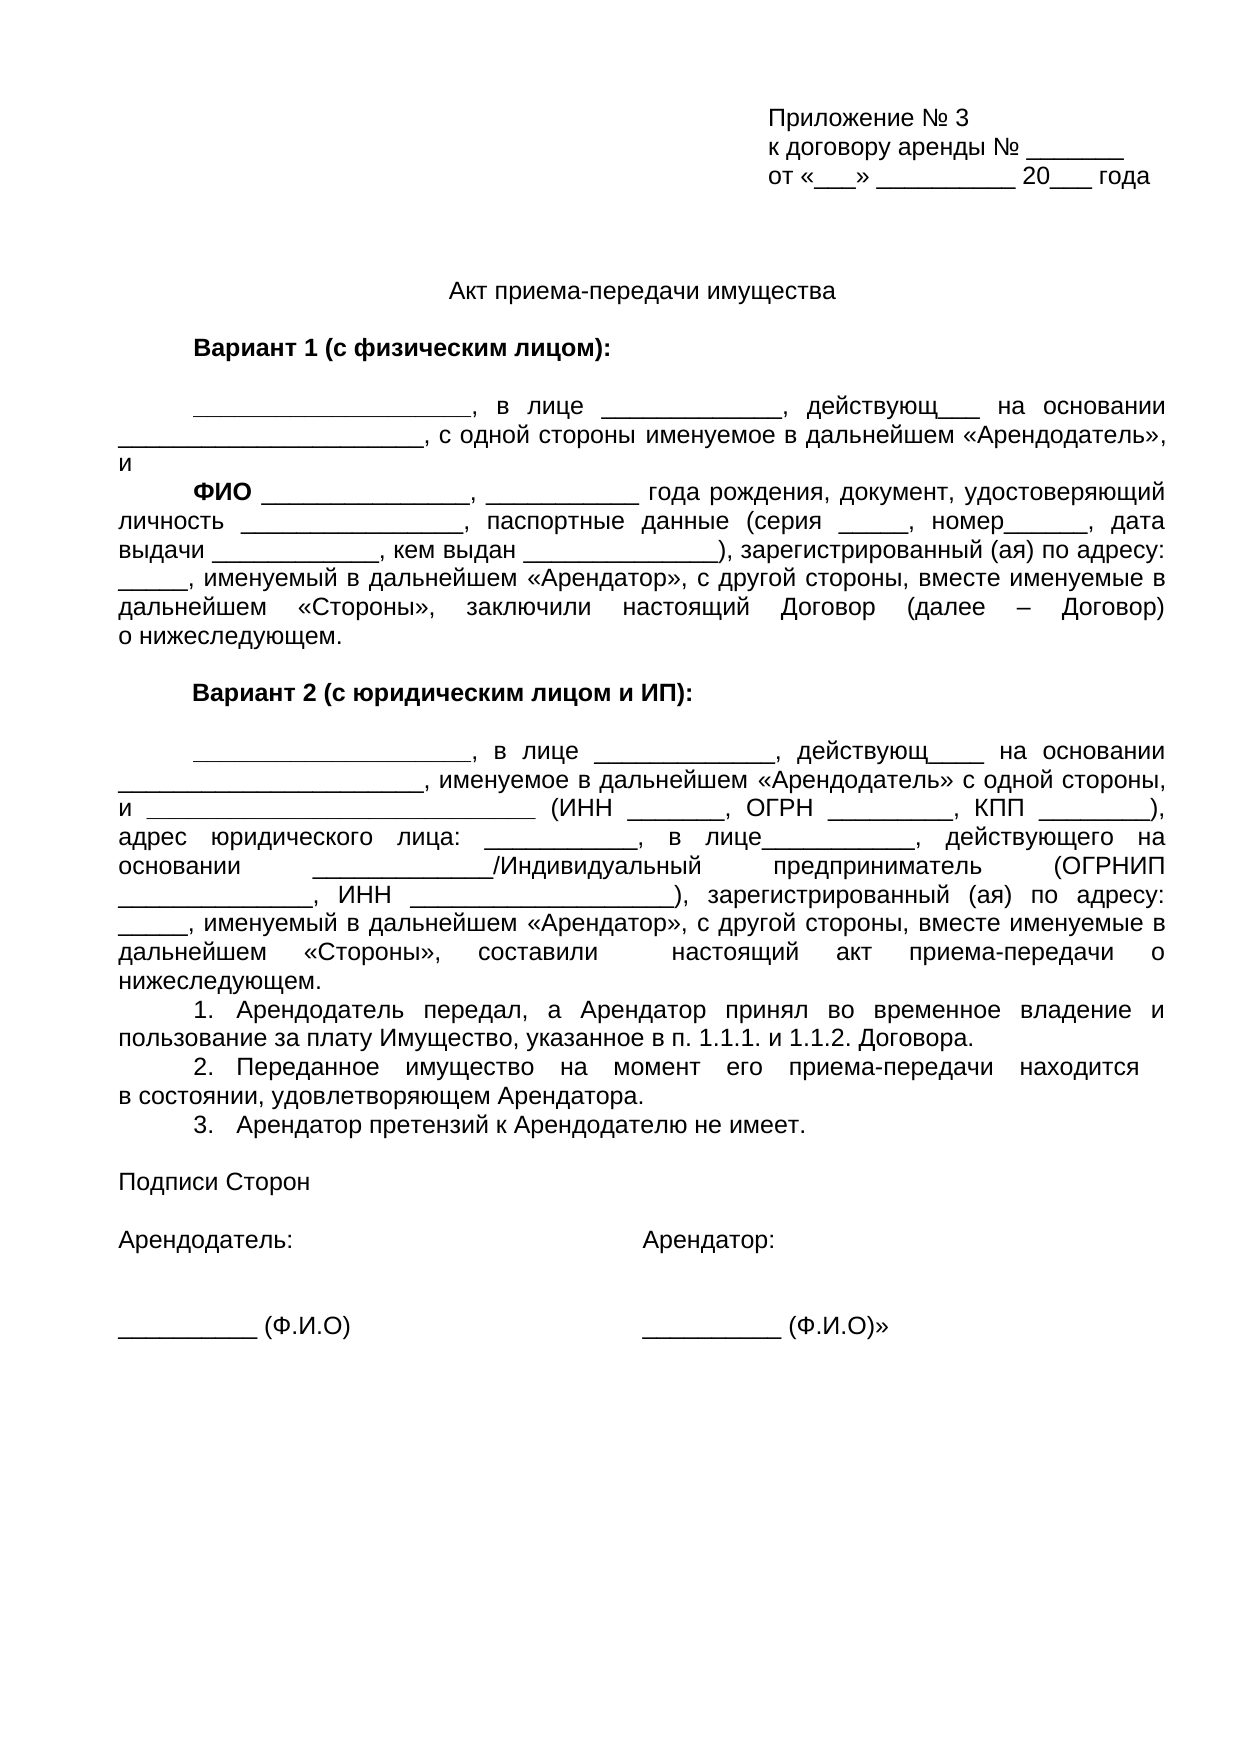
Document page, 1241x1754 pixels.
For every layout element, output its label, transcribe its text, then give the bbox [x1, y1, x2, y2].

text ФИО _______________, ___________ года рождения, документ, удостоверяющий личность ________________, паспортные данные (серия _____, номер______, дата выдачи ____________, кем выдан ______________), зарегистрированный (ая) по адресу: _____, именуемый в дальнейшем «Арендатор», с другой стороны, вместе именуемые в дальнейшем «Стороны», заключили настоящий Договор (далее – Договор) о нижеследующем. [118, 477, 1166, 650]
list Арендодатель передал, а Арендатор принял во временное владение и пользование за плату Имущество, указанное в п. 1.1.1. и 1.1.2. Договора. [118, 995, 1166, 1052]
text ____________________, в лице _____________, действующ___ на основании ______________________, с одной стороны именуемое в дальнейшем «Арендодатель», и [118, 391, 1166, 477]
text Приложение № 3 к договору аренды № _______ от «___» __________ 20___ года [768, 103, 1166, 190]
list Арендатор претензий к Арендодателю не имеет. [118, 1110, 1166, 1138]
text ____________________, в лице _____________, действующ____ на основании ______________________, именуемое в дальнейшем «Арендодатель» с одной стороны, и ____________________________ (ИНН _______, ОГРН _________, КПП ________), адрес юридического лица: ___________, в лице___________, действующего на основании _____________/Индивидуальный предприниматель (ОГРНИП ______________, ИНН ___________________), зарегистрированный (ая) по адресу: _____, именуемый в дальнейшем «Арендатор», с другой стороны, вместе именуемые в дальнейшем «Стороны», составили настоящий акт приема-передачи о нижеследующем. [118, 736, 1166, 995]
table_header Арендодатель: __________ (Ф.И.О) [107, 1225, 631, 1368]
text Акт приема-передачи имущества [118, 276, 1166, 305]
text Вариант 1 (с физическим лицом): [118, 333, 1166, 362]
text Подписи Сторон [118, 1167, 1166, 1196]
text Вариант 2 (с юридическим лицом и ИП): [118, 678, 1166, 707]
table_header Арендатор: __________ (Ф.И.О)» [631, 1225, 1155, 1368]
list Переданное имущество на момент его приема-передачи находится в состоянии, удовлетворяющем Арендатора. [118, 1052, 1166, 1110]
